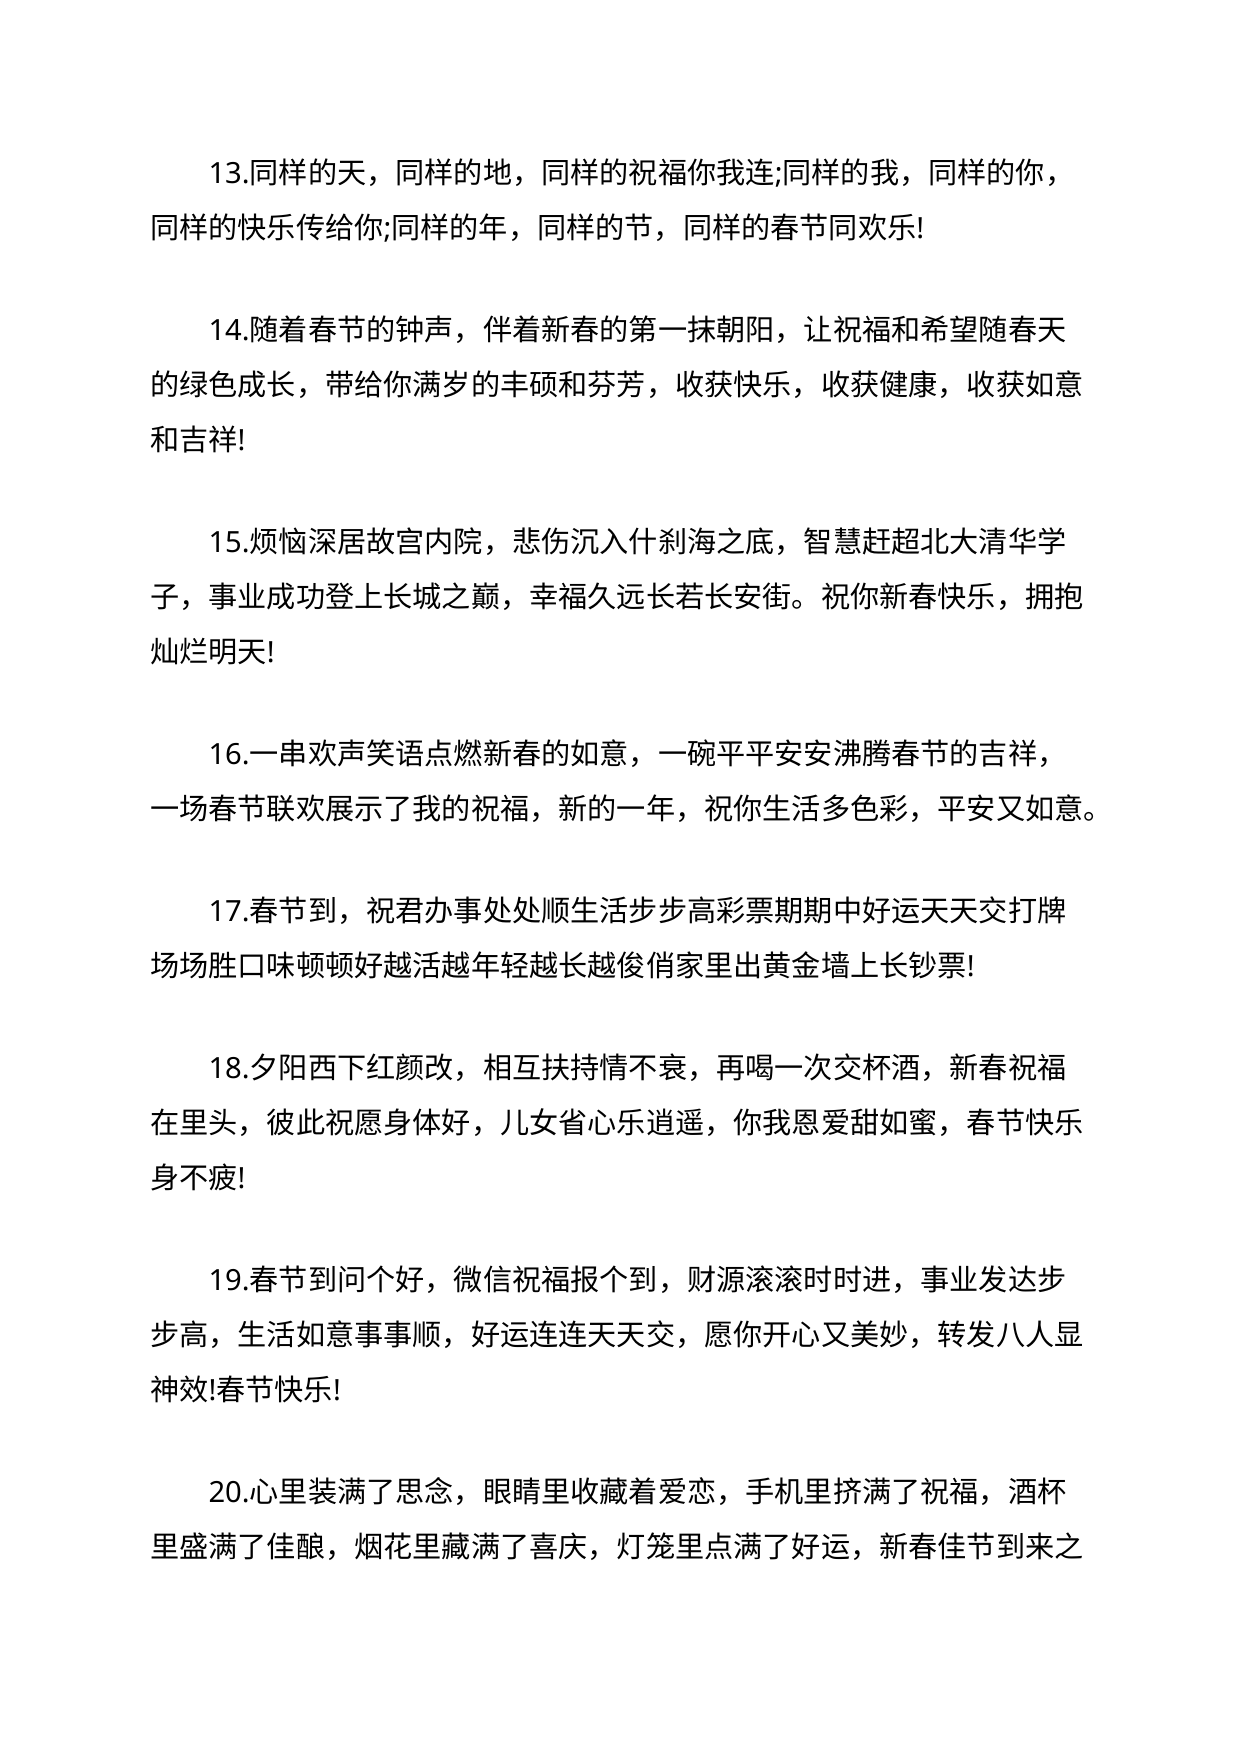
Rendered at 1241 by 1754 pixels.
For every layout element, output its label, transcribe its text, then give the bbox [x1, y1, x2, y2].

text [150, 1468, 1090, 1566]
text 15.烦恼深居故宫内院，悲伤沉入什刹海之底，智慧赶超北大清华学子，事业成功登上长城之巅，幸福久远长若长安街。祝你新春快乐，拥抱灿烂明天! [150, 519, 1090, 671]
text 18.夕阳西下红颜改，相互扶持情不衰，再喝一次交杯酒，新春祝福在里头，彼此祝愿身体好，儿女省心乐逍遥，你我恩爱甜如蜜，春节快乐身不疲! [150, 1044, 1090, 1197]
text 14.随着春节的钟声，伴着新春的第一抹朝阳，让祝福和希望随春天的绿色成长，带给你满岁的丰硕和芬芳，收获快乐，收获健康，收获如意和吉祥! [150, 307, 1090, 459]
text 19.春节到问个好，微信祝福报个到，财源滚滚时时进，事业发达步步高，生活如意事事顺，好运连连天天交，愿你开心又美妙，转发八人显神效!春节快乐! [150, 1256, 1090, 1409]
text 17.春节到，祝君办事处处顺生活步步高彩票期期中好运天天交打牌场场胜口味顿顿好越活越年轻越长越俊俏家里出黄金墙上长钞票! [150, 887, 1090, 985]
text 16.一串欢声笑语点燃新春的如意，一碗平平安安沸腾春节的吉祥，一场春节联欢展示了我的祝福，新的一年，祝你生活多色彩，平安又如意。 [150, 731, 1090, 828]
text 13.同样的天，同样的地，同样的祝福你我连;同样的我，同样的你，同样的快乐传给你;同样的年，同样的节，同样的春节同欢乐! [150, 150, 1090, 247]
